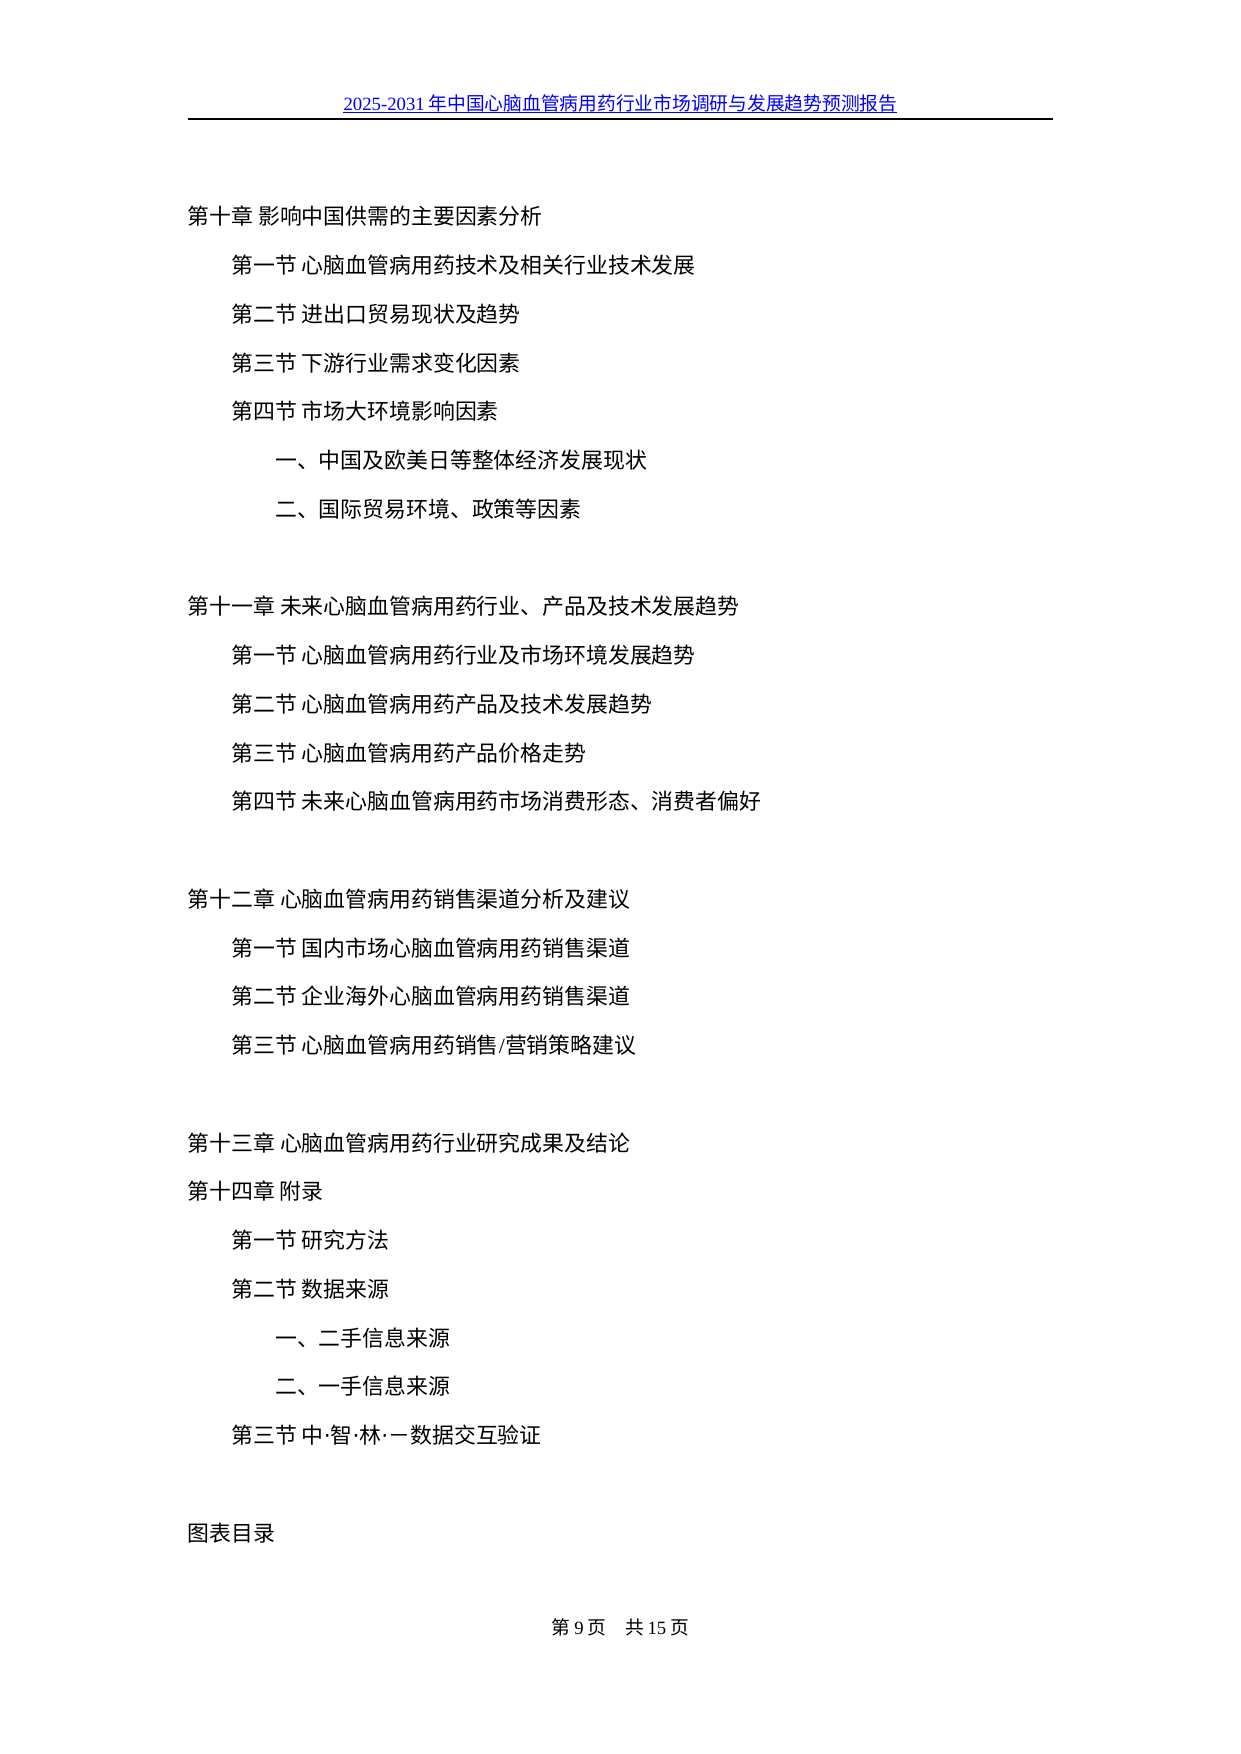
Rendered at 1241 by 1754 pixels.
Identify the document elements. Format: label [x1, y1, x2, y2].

text [187, 150, 1053, 1548]
